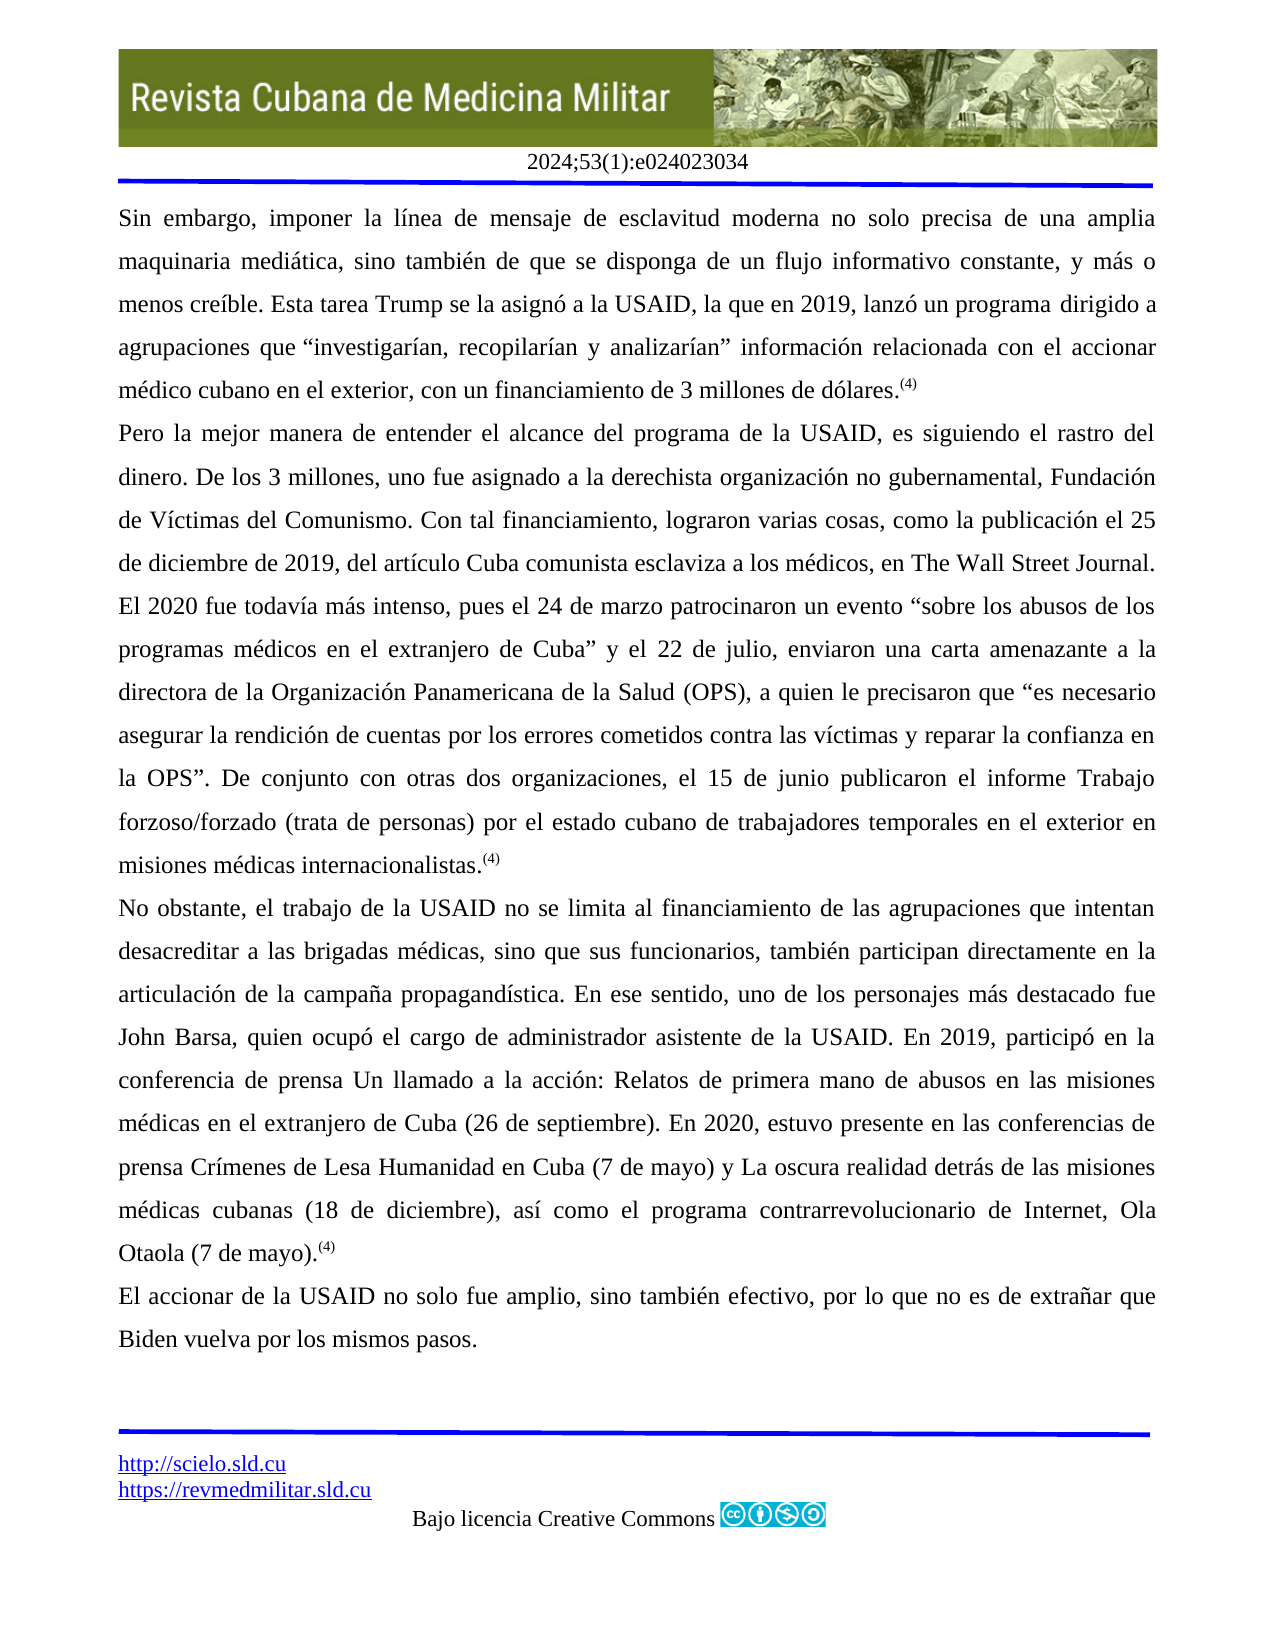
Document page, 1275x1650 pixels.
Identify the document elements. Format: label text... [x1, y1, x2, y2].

text Pero la mejor manera de entender el alcance del programa de la USAID, es siguiendo el rastro del dinero. De los 3 millones, uno fue asignado a la derechista organización no gubernamental, Fundación de Víctimas del Comunismo. Con tal financiamiento, lograron varias cosas, como la publicación el 25 de diciembre de 2019, del artículo Cuba comunista esclaviza a los médicos, en The Wall Street Journal. El 2020 fue todavía más intenso, pues el 24 de marzo patrocinaron un evento “sobre los abusos de los programas médicos en el extranjero de Cuba” y el 22 de julio, enviaron una carta amenazante a la directora de la Organización Panamericana de la Salud (OPS), a quien le precisaron que “es necesario asegurar la rendición de cuentas por los errores cometidos contra las víctimas y reparar la confianza en la OPS”. De conjunto con otras dos organizaciones, el 15 de junio publicaron el informe Trabajo forzoso/forzado (trata de personas) por el estado cubano de trabajadores temporales en el exterior en misiones médicas internacionalistas.(4) [118, 418, 1157, 878]
picture [720, 1502, 826, 1527]
picture [118, 49, 1158, 147]
text No obstante, el trabajo de la USAID no se limita al financiamiento de las agrupaciones que intentan desacreditar a las brigadas médicas, sino que sus funcionarios, también participan directamente en la articulación de la campaña propagandística. En ese sentido, uno de los personajes más destacado fue John Barsa, quien ocupó el cargo de administrador asistente de la USAID. En 2019, participó en la conferencia de prensa Un llamado a la acción: Relatos de primera mano de abusos en las misiones médicas en el extranjero de Cuba (26 de septiembre). En 2020, estuvo presente en las conferencias de prensa Crímenes de Lesa Humanidad en Cuba (7 de mayo) y La oscura realidad detrás de las misiones médicas cubanas (18 de diciembre), así como el programa contrarrevolucionario de Internet, Ola Otaola (7 de mayo).(4) [118, 893, 1157, 1267]
text Sin embargo, imponer la línea de mensaje de esclavitud moderna no solo precisa de una amplia maquinaria mediática, sino también de que se disponga de un flujo informativo constante, y más o menos creíble. Esta tarea Trump se la asignó a la USAID, la que en 2019, lanzó un programa dirigido a agrupaciones que “investigarían, recopilarían y analizarían” información relacionada con el accionar médico cubano en el exterior, con un financiamiento de 3 millones de dólares.(4) [118, 203, 1157, 404]
text El accionar de la USAID no solo fue amplio, sino también efectivo, por lo que no es de extrañar que Biden vuelva por los mismos pasos. [118, 1281, 1157, 1353]
